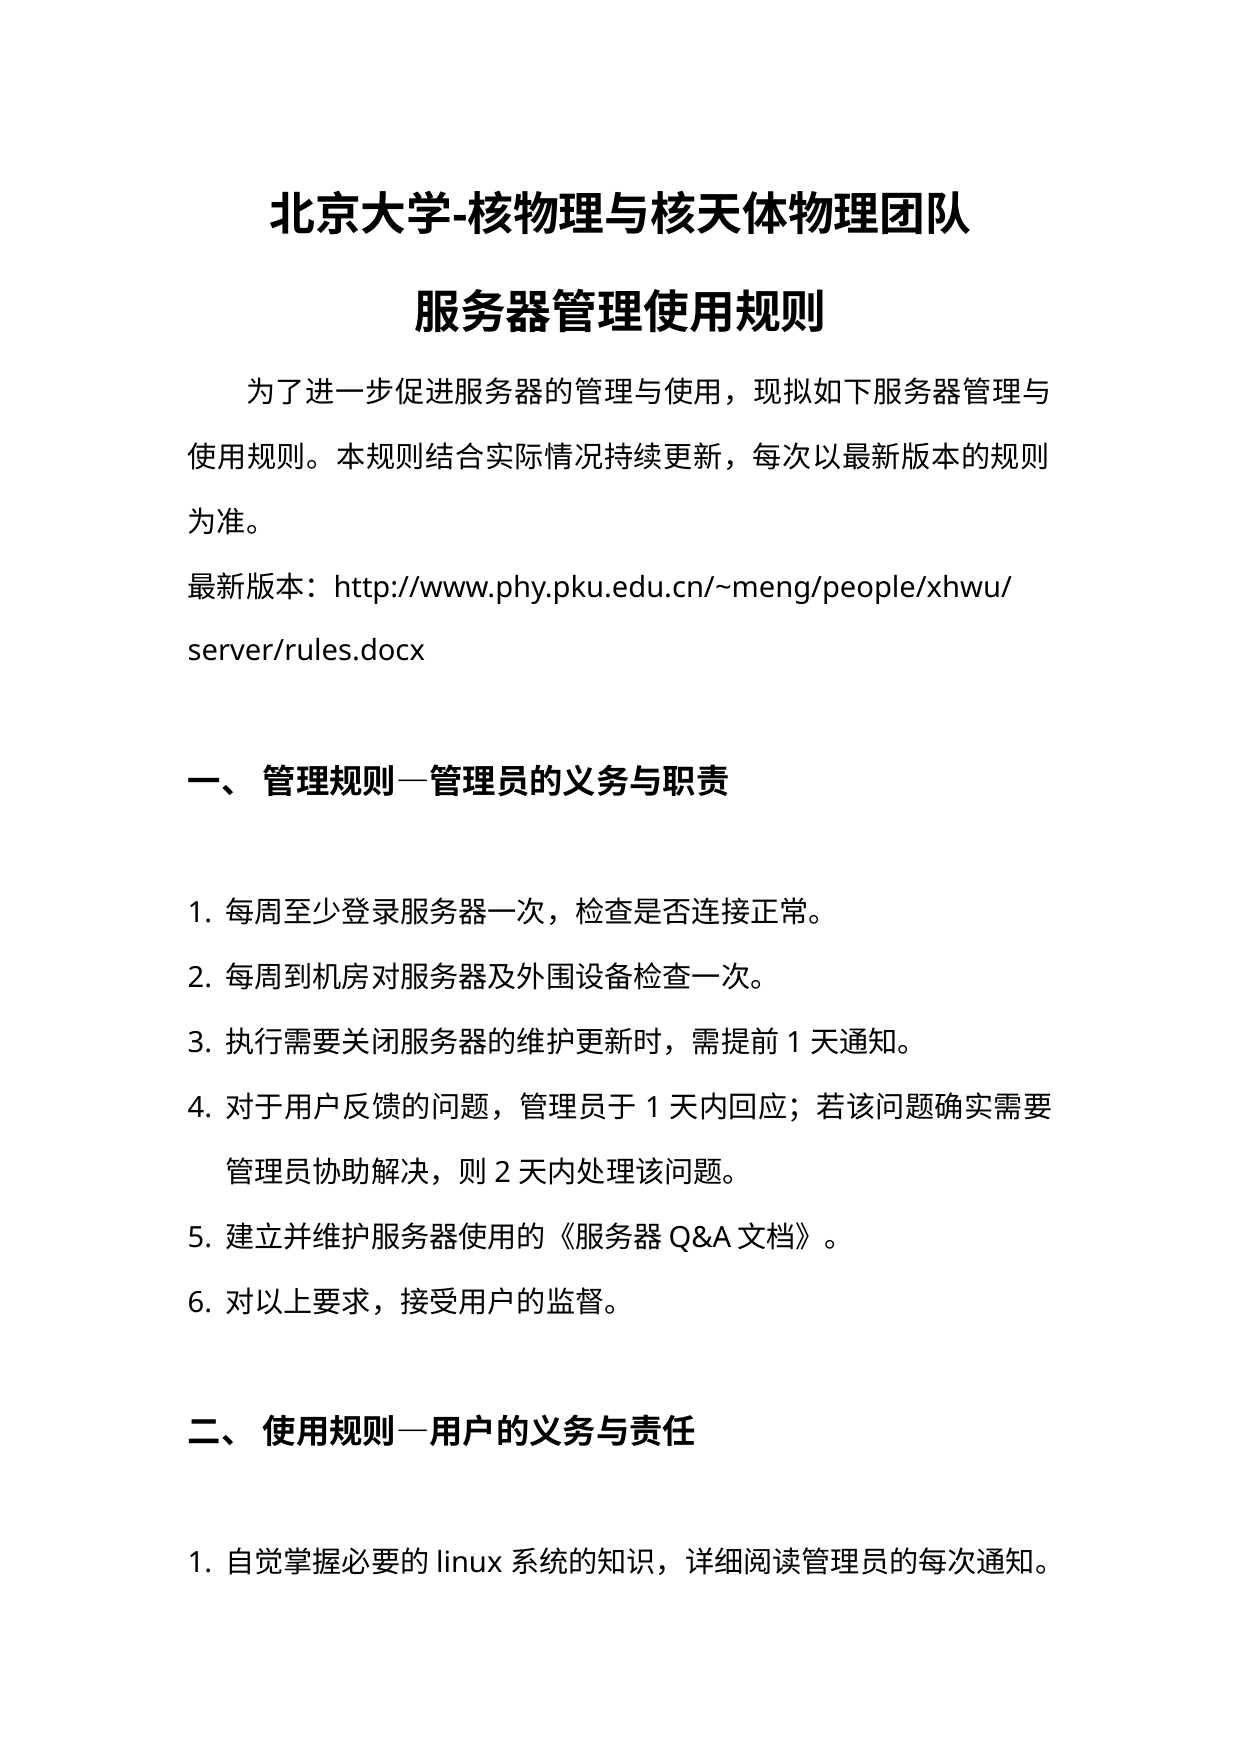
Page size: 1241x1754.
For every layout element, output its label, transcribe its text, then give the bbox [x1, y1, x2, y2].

list 每周至少登录服务器一次，检查是否连接正常。 [187, 877, 1053, 942]
list 使用规则—用户的义务与责任 [187, 1397, 1053, 1462]
list 建立并维护服务器使用的《服务器Q&A文档》。 [187, 1202, 1053, 1267]
list 对于用户反馈的问题，管理员于 1 天内回应；若该问题确实需要管理员协助解决，则 2 天内处理该问题。 [187, 1072, 1053, 1202]
text 服务器管理使用规则 [187, 259, 1053, 357]
text 为了进一步促进服务器的管理与使用，现拟如下服务器管理与使用规则。本规则结合实际情况持续更新，每次以最新版本的规则为准。 [187, 357, 1053, 552]
list 管理规则—管理员的义务与职责 [187, 747, 1053, 812]
list 对以上要求，接受用户的监督。 [187, 1267, 1053, 1332]
list 执行需要关闭服务器的维护更新时，需提前 1 天通知。 [187, 1007, 1053, 1072]
list 每周到机房对服务器及外围设备检查一次。 [187, 942, 1053, 1007]
text 北京大学-核物理与核天体物理团队 [187, 162, 1053, 259]
text 最新版本：http://www.phy.pku.edu.cn/~meng/people/xhwu/server/rules.docx [187, 552, 1053, 682]
list 自觉掌握必要的 linux 系统的知识，详细阅读管理员的每次通知。 [187, 1527, 1053, 1592]
